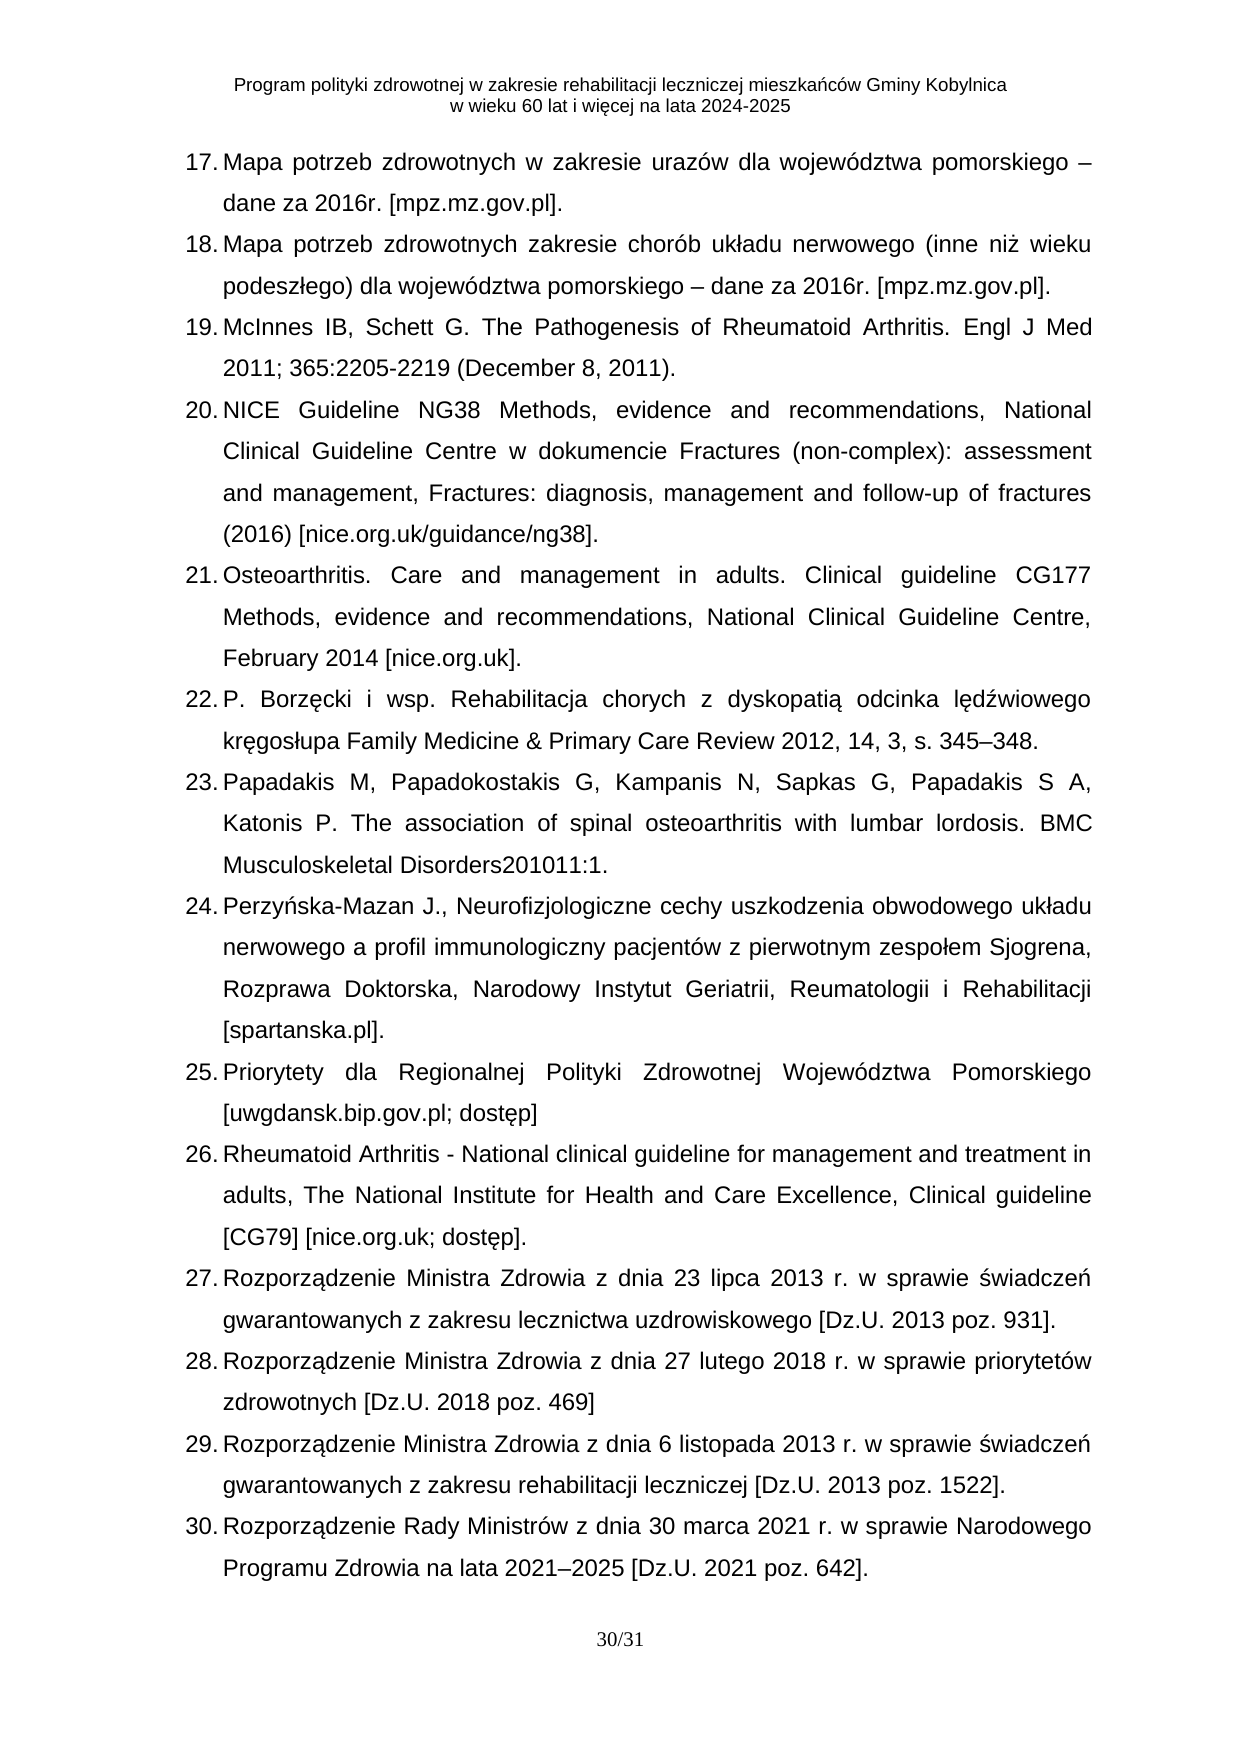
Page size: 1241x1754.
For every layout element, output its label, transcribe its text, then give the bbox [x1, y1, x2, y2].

list Papadakis M, Papadokostakis G, Kampanis N, Sapkas G, Papadakis S A, Katonis P. The association of spinal osteoarthritis with lumbar lordosis. BMC Musculoskeletal Disorders201011:1. [185, 768, 1093, 878]
list Rozporządzenie Ministra Zdrowia z dnia 6 listopada 2013 r. w sprawie świadczeń gwarantowanych z zakresu rehabilitacji leczniczej [Dz.U. 2013 poz. 1522]. [185, 1429, 1093, 1498]
list McInnes IB, Schett G. The Pathogenesis of Rheumatoid Arthritis. Engl J Med 2011; 365:2205-2219 (December 8, 2011). [185, 313, 1093, 382]
list Priorytety dla Regionalnej Polityki Zdrowotnej Województwa Pomorskiego [uwgdansk.bip.gov.pl; dostęp] [185, 1057, 1093, 1126]
list Rozporządzenie Ministra Zdrowia z dnia 27 lutego 2018 r. w sprawie priorytetów zdrowotnych [Dz.U. 2018 poz. 469] [185, 1347, 1093, 1416]
list Mapa potrzeb zdrowotnych zakresie chorób układu nerwowego (inne niż wieku podeszłego) dla województwa pomorskiego – dane za 2016r. [mpz.mz.gov.pl]. [185, 230, 1093, 299]
list Rozporządzenie Rady Ministrów z dnia 30 marca 2021 r. w sprawie Narodowego Programu Zdrowia na lata 2021–2025 [Dz.U. 2021 poz. 642]. [185, 1512, 1093, 1581]
list NICE Guideline NG38 Methods, evidence and recommendations, National Clinical Guideline Centre w dokumencie Fractures (non-complex): assessment and management, Fractures: diagnosis, management and follow-up of fractures (2016) [nice.org.uk/guidance/ng38]. [185, 396, 1093, 547]
list Mapa potrzeb zdrowotnych w zakresie urazów dla województwa pomorskiego – dane za 2016r. [mpz.mz.gov.pl]. [185, 148, 1093, 217]
list Rozporządzenie Ministra Zdrowia z dnia 23 lipca 2013 r. w sprawie świadczeń gwarantowanych z zakresu lecznictwa uzdrowiskowego [Dz.U. 2013 poz. 931]. [185, 1264, 1093, 1333]
list Perzyńska-Mazan J., Neurofizjologiczne cechy uszkodzenia obwodowego układu nerwowego a profil immunologiczny pacjentów z pierwotnym zespołem Sjogrena, Rozprawa Doktorska, Narodowy Instytut Geriatrii, Reumatologii i Rehabilitacji [spartanska.pl]. [185, 892, 1093, 1044]
list Osteoarthritis. Care and management in adults. Clinical guideline CG177 Methods, evidence and recommendations, National Clinical Guideline Centre, February 2014 [nice.org.uk]. [185, 561, 1093, 671]
list Rheumatoid Arthritis - National clinical guideline for management and treatment in adults, The National Institute for Health and Care Excellence, Clinical guideline [CG79] [nice.org.uk; dostęp]. [185, 1140, 1093, 1250]
list P. Borzęcki i wsp. Rehabilitacja chorych z dyskopatią odcinka lędźwiowego kręgosłupa Family Medicine & Primary Care Review 2012, 14, 3, s. 345–348. [185, 685, 1093, 754]
